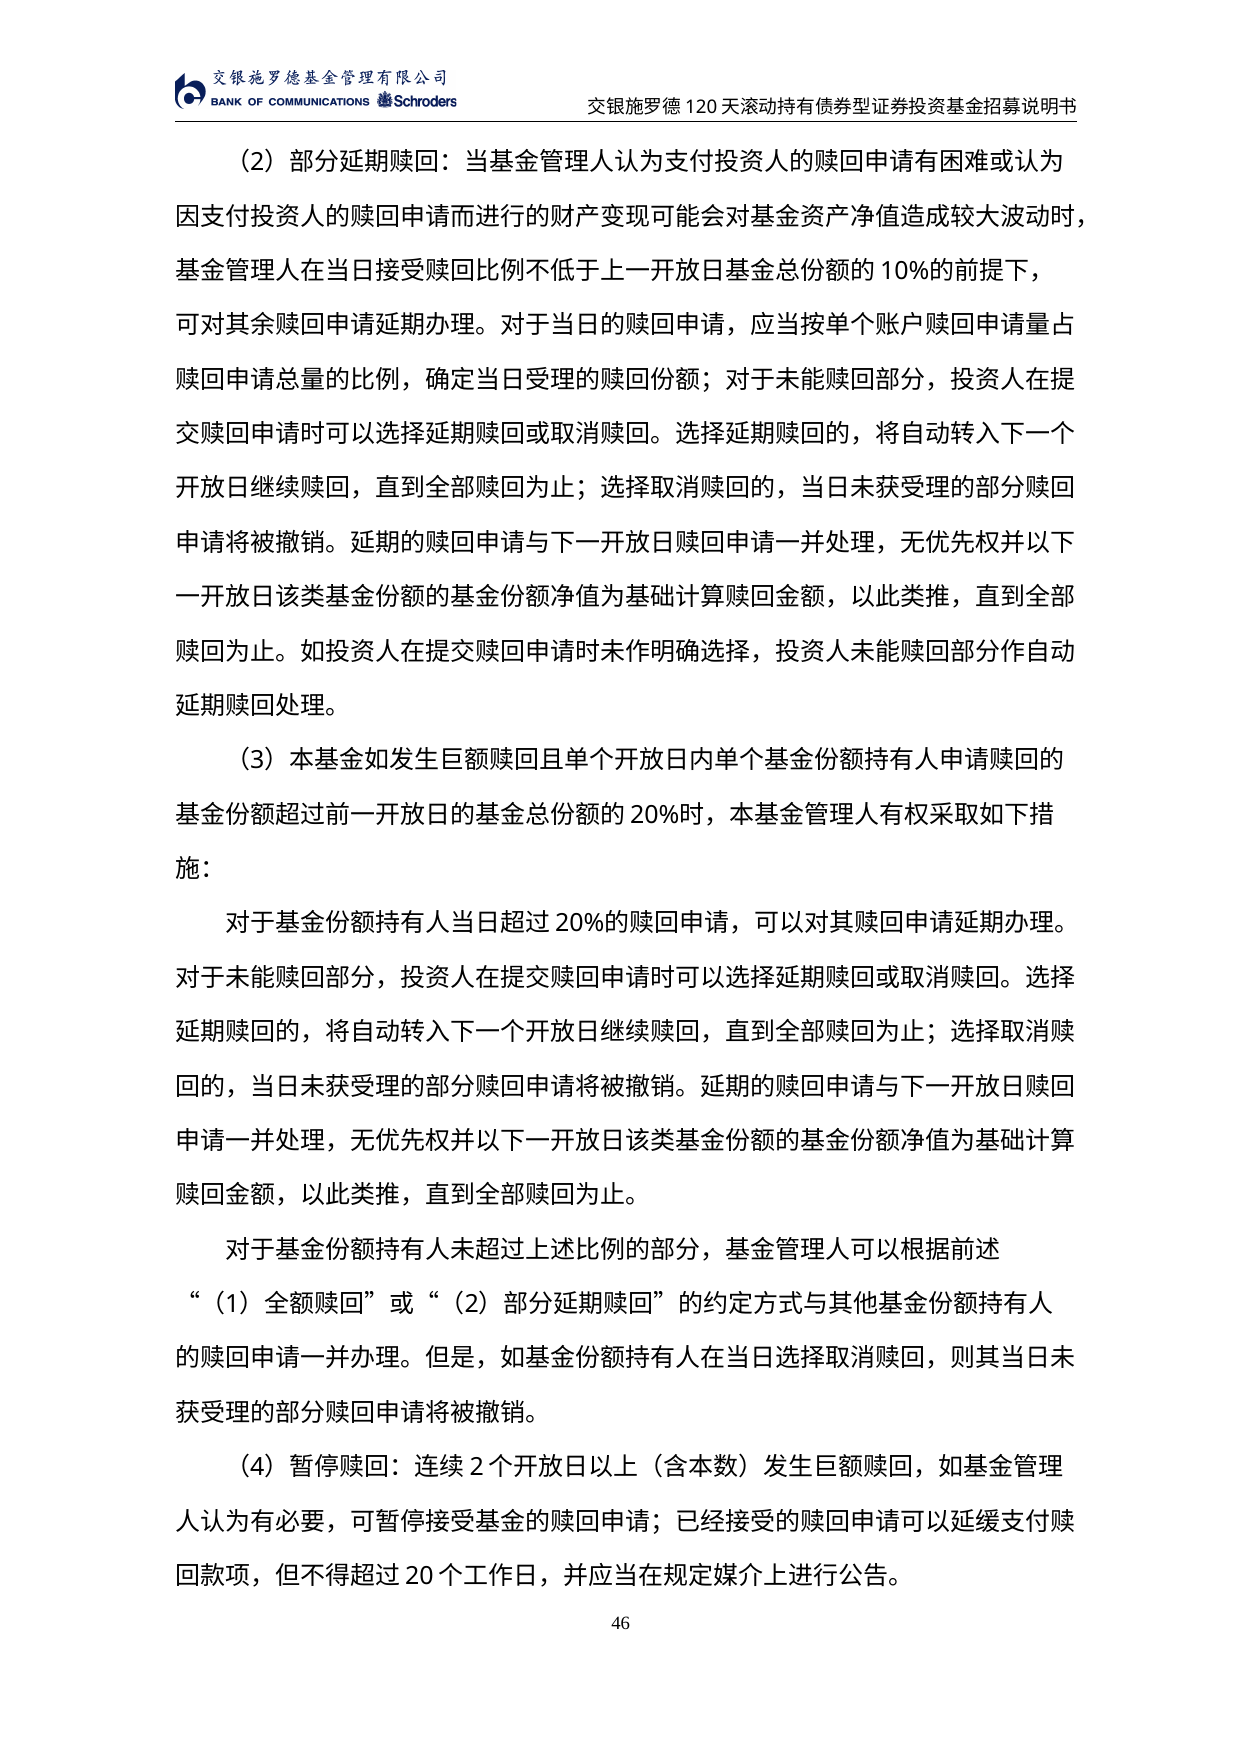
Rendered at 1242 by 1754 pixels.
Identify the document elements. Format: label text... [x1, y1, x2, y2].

picture [175, 70, 457, 109]
text 对于基金份额持有人未超过上述比例的部分，基金管理人可以根据前述“（1）全额赎回”或“（2）部分延期赎回”的约定方式与其他基金份额持有人的赎回申请一并办理。但是，如基金份额持有人在当日选择取消赎回，则其当日未获受理的部分赎回申请将被撤销。 [175, 1229, 1077, 1428]
text （3）本基金如发生巨额赎回且单个开放日内单个基金份额持有人申请赎回的基金份额超过前一开放日的基金总份额的20%时，本基金管理人有权采取如下措施： [175, 740, 1077, 885]
text （4）暂停赎回：连续2个开放日以上（含本数）发生巨额赎回，如基金管理人认为有必要，可暂停接受基金的赎回申请；已经接受的赎回申请可以延缓支付赎回款项，但不得超过20个工作日，并应当在规定媒介上进行公告。 [175, 1447, 1077, 1592]
text （2）部分延期赎回：当基金管理人认为支付投资人的赎回申请有困难或认为因支付投资人的赎回申请而进行的财产变现可能会对基金资产净值造成较大波动时，基金管理人在当日接受赎回比例不低于上一开放日基金总份额的10%的前提下，可对其余赎回申请延期办理。对于当日的赎回申请，应当按单个账户赎回申请量占赎回申请总量的比例，确定当日受理的赎回份额；对于未能赎回部分，投资人在提交赎回申请时可以选择延期赎回或取消赎回。选择延期赎回的，将自动转入下一个开放日继续赎回，直到全部赎回为止；选择取消赎回的，当日未获受理的部分赎回申请将被撤销。延期的赎回申请与下一开放日赎回申请一并处理，无优先权并以下一开放日该类基金份额的基金份额净值为基础计算赎回金额，以此类推，直到全部赎回为止。如投资人在提交赎回申请时未作明确选择，投资人未能赎回部分作自动延期赎回处理。 [175, 142, 1077, 722]
text 对于基金份额持有人当日超过20%的赎回申请，可以对其赎回申请延期办理。对于未能赎回部分，投资人在提交赎回申请时可以选择延期赎回或取消赎回。选择延期赎回的，将自动转入下一个开放日继续赎回，直到全部赎回为止；选择取消赎回的，当日未获受理的部分赎回申请将被撤销。延期的赎回申请与下一开放日赎回申请一并处理，无优先权并以下一开放日该类基金份额的基金份额净值为基础计算赎回金额，以此类推，直到全部赎回为止。 [175, 903, 1077, 1211]
